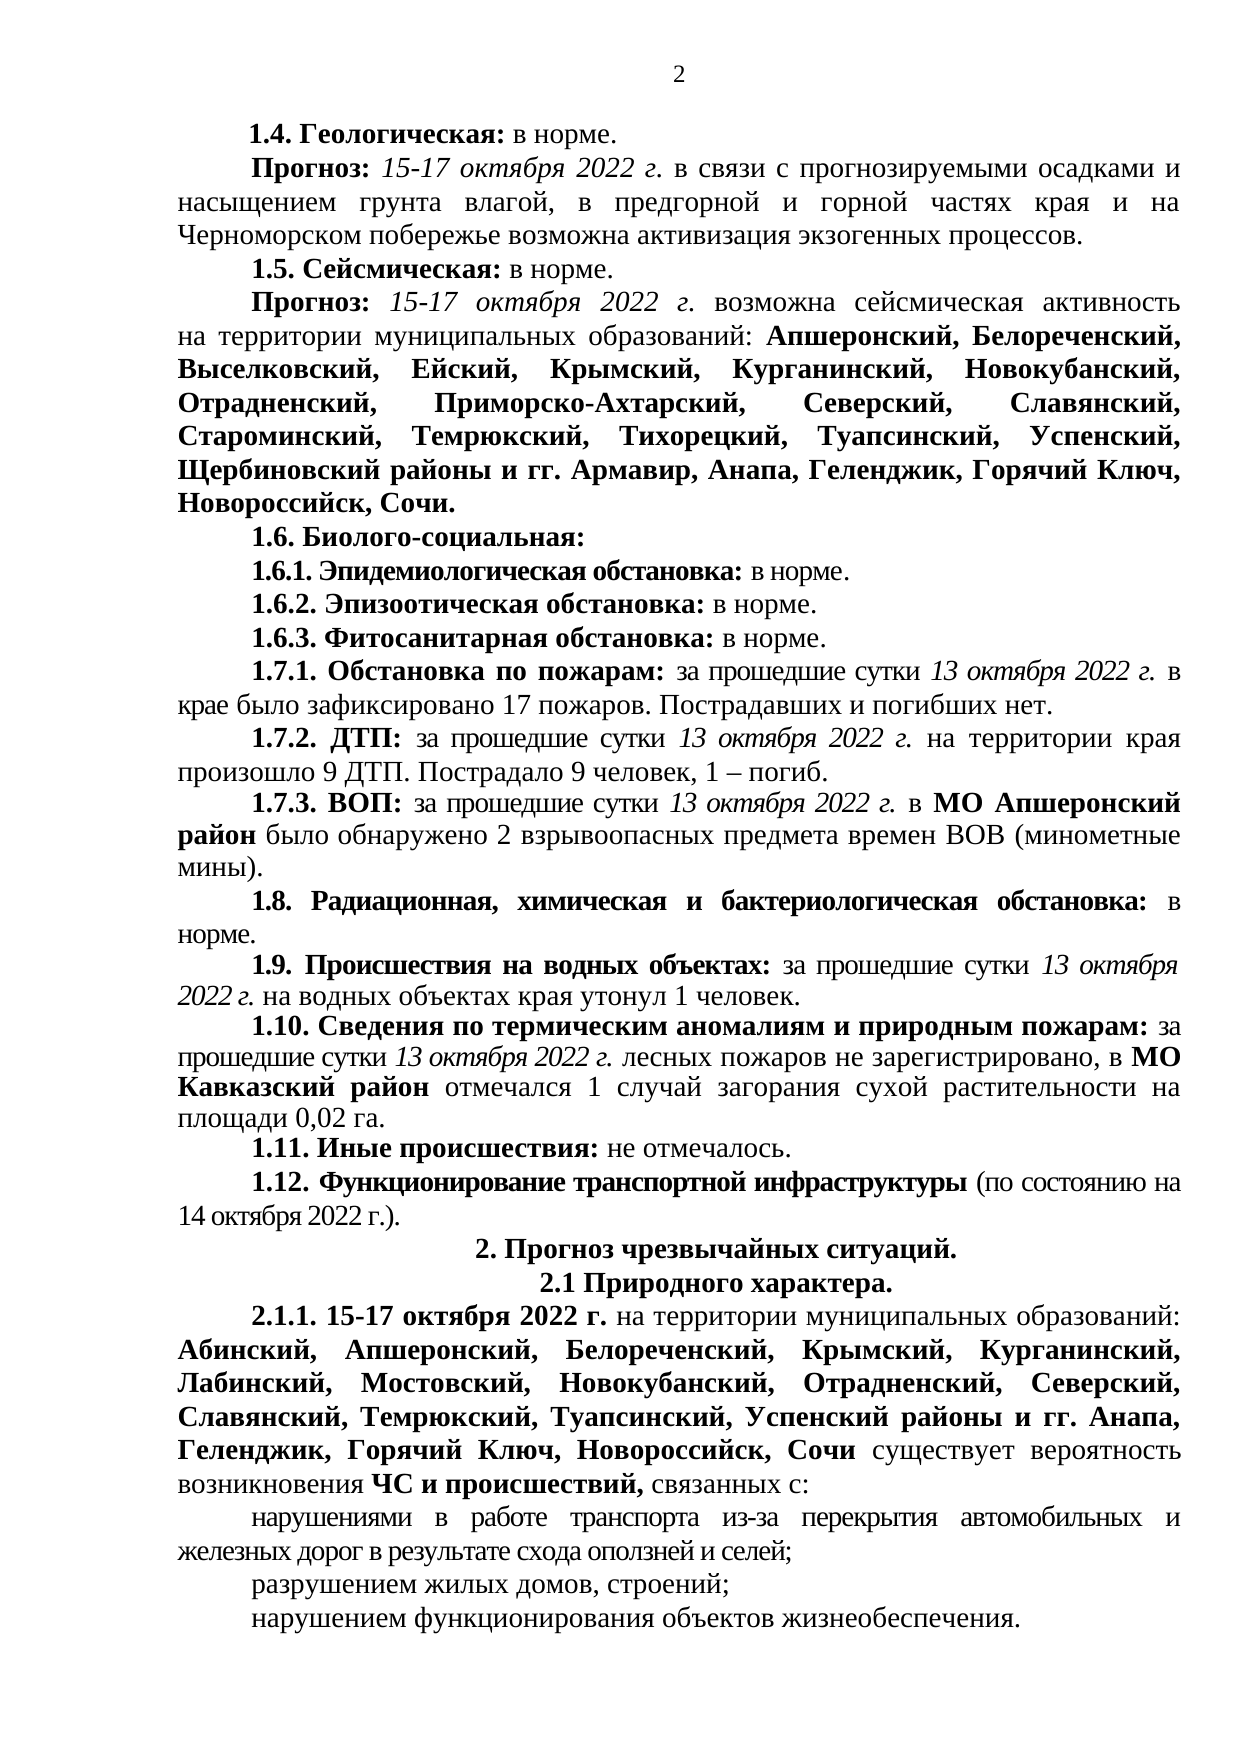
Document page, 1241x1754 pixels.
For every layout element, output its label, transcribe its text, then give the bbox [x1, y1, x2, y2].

text 2.1.1. 15-17 октября 2022 г. на территории муниципальных образований: Абинский, Апшеронский, Белореченский, Крымский, Курганинский, Лабинский, Мостовский, Новокубанский, Отрадненский, Северский, Славянский, Темрюкский, Туапсинский, Успенский районы и гг. Анапа, Геленджик, Горячий Ключ, Новороссийск, Сочи существует вероятность возникновения ЧС и происшествий, связанных с: [177, 1298, 1181, 1499]
text 1.4. Геологическая: в норме. [177, 117, 1181, 150]
text 1.7.1. Обстановка по пожарам: за прошедшие сутки 13 октября 2022 г. в крае было зафиксировано 17 пожаров. Пострадавших и погибших нет. [177, 653, 1181, 720]
text 1.5. Сейсмическая: в норме. [177, 251, 1181, 284]
list Прогноз: 15-17 октября 2022 г. возможна сейсмическая активность на территории муниципальных образований: Апшеронский, Белореченский, Выселковский, Ейский, Крымский, Курганинский, Новокубанский, Отрадненский, Приморско-Ахтарский, Северский, Славянский, Староминский, Темрюкский, Тихорецкий, Туапсинский, Успенский, Щербиновский районы и гг. Армавир, Анапа, Геленджик, Горячий Ключ, Новороссийск, Сочи. [177, 284, 1181, 519]
text 1.8. Радиационная, химическая и бактериологическая обстановка: в норме. [177, 883, 1181, 950]
text 2. Прогноз чрезвычайных ситуаций. [177, 1231, 1181, 1265]
text 1.6.3. Фитосанитарная обстановка: в норме. [177, 620, 1181, 653]
list 1.6.1. Эпидемиологическая обстановка: в норме. [177, 553, 1181, 586]
text 1.9. Происшествия на водных объектах: за прошедшие сутки 13 октября 2022 г. на водных объектах края утонул 1 человек. [177, 950, 1181, 1011]
text нарушением функционирования объектов жизнеобеспечения. [177, 1600, 1181, 1634]
list Прогноз: 15-17 октября 2022 г. в связи с прогнозируемыми осадками и насыщением грунта влагой, в предгорной и горной частях края и на Черноморском побережье возможна активизация экзогенных процессов. [177, 150, 1181, 251]
list 2.1 Природного характера. [177, 1265, 1181, 1298]
text разрушением жилых домов, строений; [177, 1567, 1181, 1600]
text 1.11. Иные происшествия: не отмечалось. [177, 1133, 1181, 1164]
text нарушениями в работе транспорта из-за перекрытия автомобильных и железных дорог в результате схода оползней и селей; [177, 1499, 1181, 1567]
text 1.10. Сведения по термическим аномалиям и природным пожарам: за прошедшие сутки 13 октября 2022 г. лесных пожаров не зарегистрировано, в МО Кавказский район отмечался 1 случай загорания сухой растительности на площади 0,02 га. [177, 1011, 1181, 1133]
list 1.6. Биолого-социальная: [177, 519, 1181, 553]
text 1.7.3. ВОП: за прошедшие сутки 13 октября 2022 г. в МО Апшеронский район было обнаружено 2 взрывоопасных предмета времен ВОВ (минометные мины). [177, 787, 1181, 883]
text 1.6.2. Эпизоотическая обстановка: в норме. [177, 586, 1181, 620]
text 1.12. Функционирование транспортной инфраструктуры (по состоянию на 14 октября 2022 г.). [177, 1164, 1181, 1231]
text 1.7.2. ДТП: за прошедшие сутки 13 октября 2022 г. на территории края произошло 9 ДТП. Пострадало 9 человек, 1 – погиб. [177, 720, 1181, 787]
